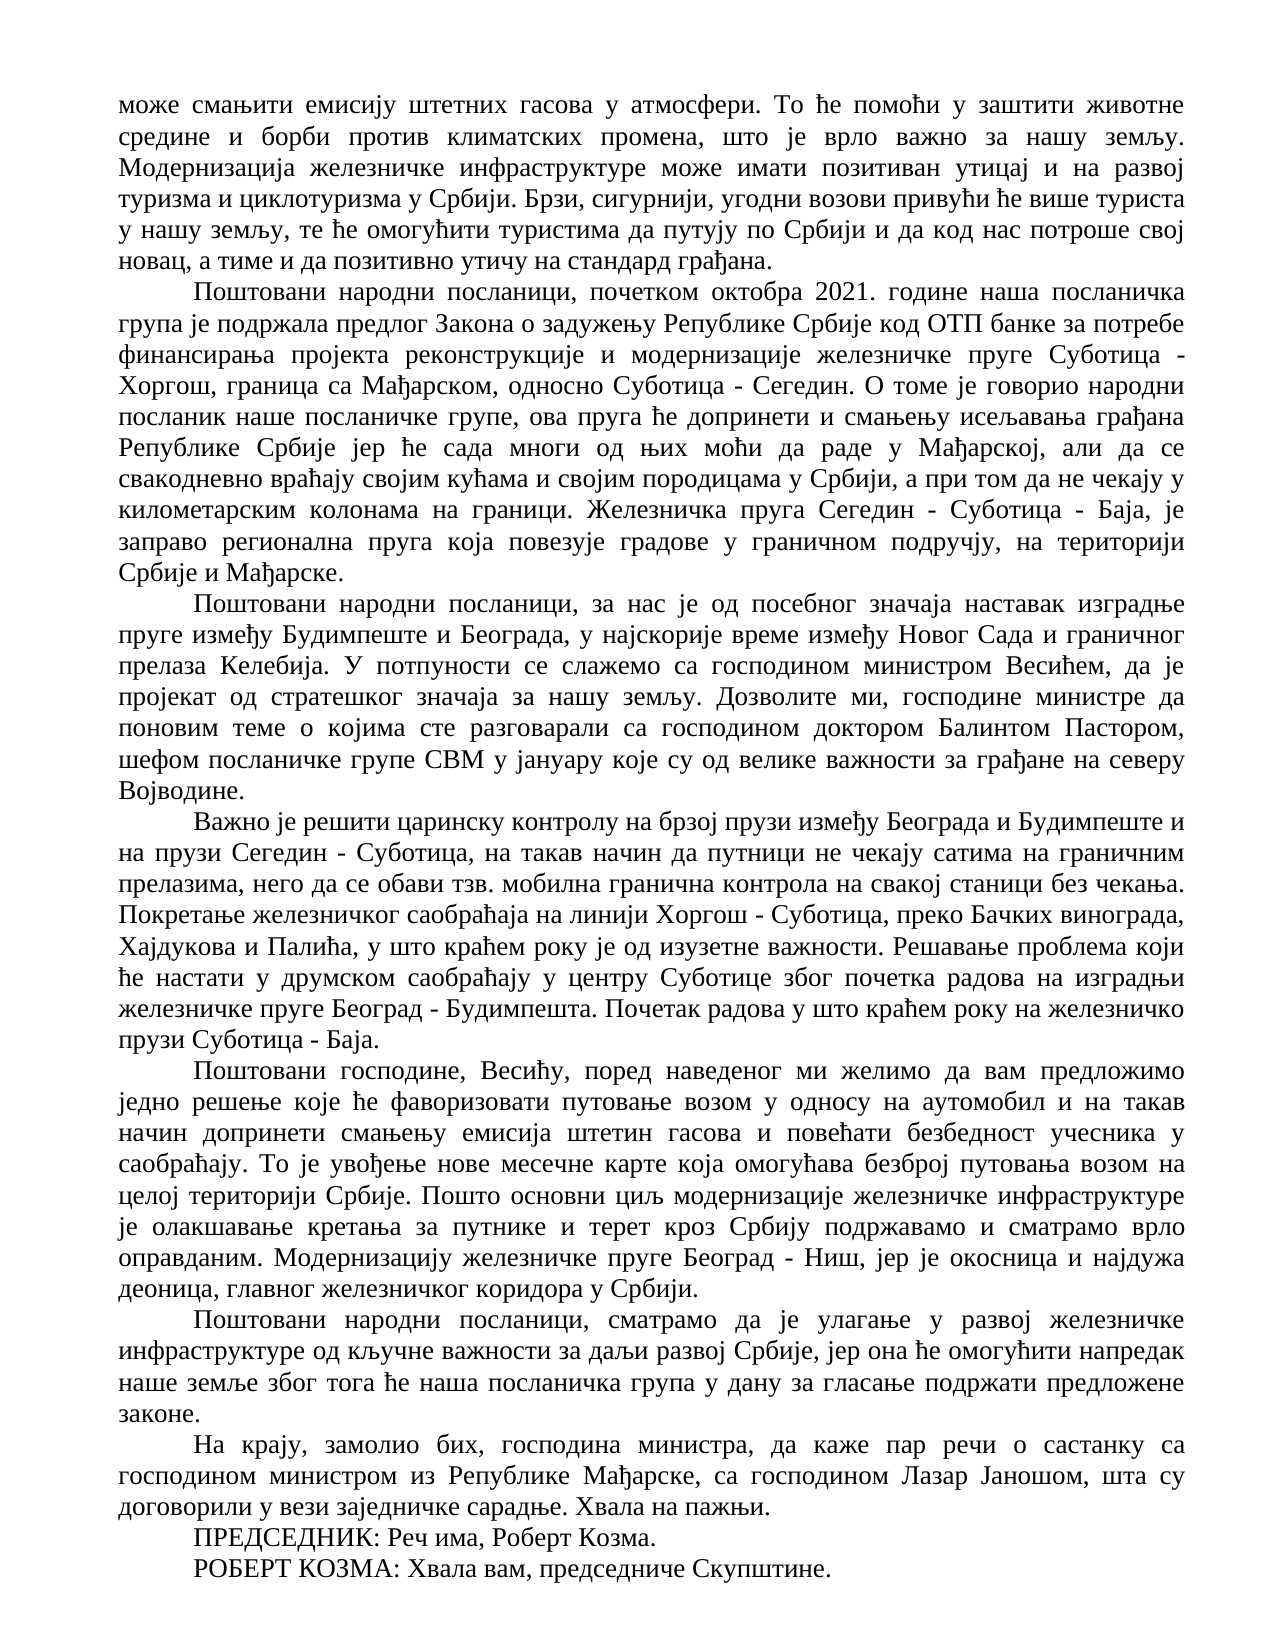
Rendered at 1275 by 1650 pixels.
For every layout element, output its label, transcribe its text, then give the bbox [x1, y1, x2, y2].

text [118, 89, 1186, 276]
text Поштовани господине, Весићу, поред наведеног ми желимо да вам предложимо једно решење које ће фаворизовати путовање возом у односу на аутомобил и на такав начин допринети смањењу емисија штетин гасова и повећати безбедност учесника у саобраћају. То је увођење нове месечне карте која омогућава безброј путовања возом на целој територији Србије. Пошто основни циљ модернизације железничке инфраструктуре је олакшавање кретања за путнике и терет кроз Србију подржавамо и сматрамо врло оправданим. Модернизацију железничке пруге Београд - Ниш, јер је окосница и најдужа деоница, главног железничког коридора у Србији. [118, 1054, 1186, 1303]
text Поштовани народни посланици, сматрамо да је улагање у развој железничке инфраструктуре од кључне важности за даљи развој Србије, јер она ће омогућити напредак наше земље због тога ће наша посланичка група у дану за гласање подржати предложене законе. [118, 1303, 1186, 1428]
text Поштовани народни посланици, за нас је од посебног значаја наставак изградње пруге између Будимпеште и Београда, у најскорије време између Новог Сада и граничног прелаза Келебија. У потпуности се слажемо са господином министром Весићем, да је пројекат од стратешког значаја за нашу земљу. Дозволите ми, господине министре да поновим теме о којима сте разговарали са господином доктором Балинтом Пастором, шефом посланичке групе СВМ у јануару које су од велике важности за грађане на северу Војводине. [118, 587, 1186, 805]
text Поштовани народни посланици, почетком октобра 2021. године наша посланичка група је подржала предлог Закона о задужењу Републике Србије код ОТП банке за потребе финансирања пројекта реконструкције и модернизације железничке пруге Суботица - Хоргош, граница са Мађарском, односно Суботица - Сегедин. О томе је говорио народни посланик наше посланичке групе, ова пруга ће допринети и смањењу исељавања грађана Републике Србије јер ће сада многи од њих моћи да раде у Мађарској, али да се свакодневно враћају својим кућама и својим породицама у Србији, а при том да не чекају у километарским колонама на граници. Железничка пруга Сегедин - Суботица - Баја, је заправо регионална пруга која повезује градове у граничном подручју, на територији Србије и Мађарске. [118, 276, 1186, 587]
text Важно је решити царинску контролу на брзој прузи између Београда и Будимпеште и на прузи Сегедин - Суботица, на такав начин да путници не чекају сатима на граничним прелазима, него да се обави тзв. мобилна гранична контрола на свакој станици без чекања. Покретање железничког саобраћаја на линији Хоргош - Суботица, преко Бачких винограда, Хајдукова и Палића, у што краћем року је од изузетне важности. Решавање проблема који ће настати у друмском саобраћају у центру Суботице због почетка радова на изградњи железничке пруге Београд - Будимпешта. Почетак радова у што краћем року на железничко прузи Суботица - Баја. [118, 805, 1186, 1054]
text На крају, замолио бих, господина министра, да каже пар речи о састанку са господином министром из Републике Мађарске, са господином Лазар Јаношом, шта су договорили у вези заједничке сарадње. Хвала на пажњи. [118, 1428, 1186, 1521]
text РОБЕРТ КОЗМА: Хвала вам, председниче Скупштине. [118, 1552, 1186, 1584]
text ПРЕДСЕДНИК: Реч има, Роберт Козма. [118, 1521, 1186, 1552]
